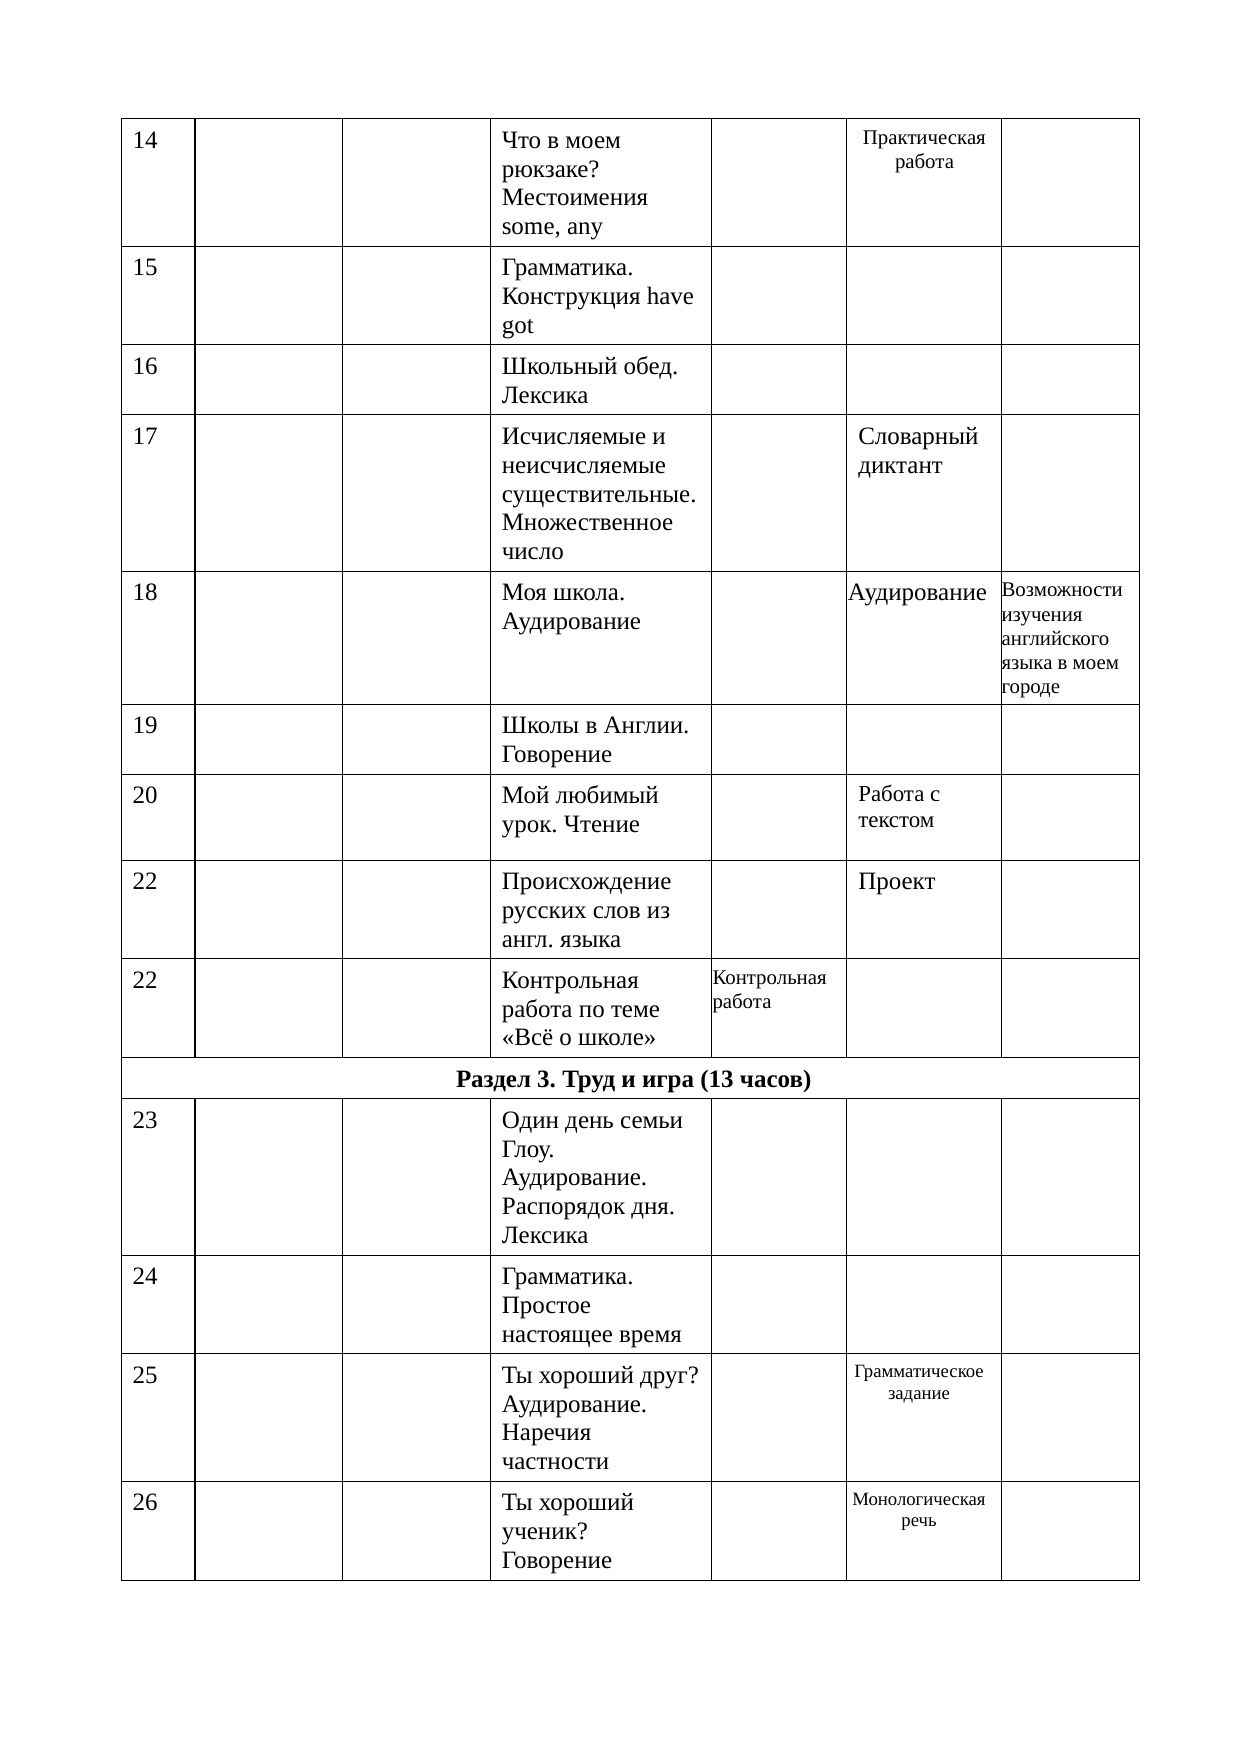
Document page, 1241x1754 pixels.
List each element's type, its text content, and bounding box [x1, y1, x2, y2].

table_cell [196, 1482, 342, 1579]
table_cell Аудирование [847, 572, 1001, 703]
table_cell 26 [122, 1482, 194, 1579]
table_cell [1002, 415, 1139, 571]
table_cell [196, 1354, 342, 1481]
table_cell Возможности изучения английского языка в моем городе [1002, 572, 1139, 703]
table_cell Школьный обед. Лексика [491, 345, 711, 414]
table_cell [196, 1256, 342, 1353]
table_cell [712, 861, 846, 958]
table_cell 20 [122, 775, 194, 859]
table_cell [847, 959, 1001, 1057]
table_cell [847, 247, 1001, 344]
table_cell [343, 119, 490, 246]
table_cell Раздел 3. Труд и игра (13 часов) [122, 1058, 1139, 1098]
table_cell 23 [122, 1099, 194, 1254]
table_cell [712, 247, 846, 344]
table_cell [1002, 247, 1139, 344]
table_cell [196, 572, 342, 703]
table_cell Проект [847, 861, 1001, 958]
table_cell Грамматика. Простое настоящее время [491, 1256, 711, 1353]
table_cell 24 [122, 1256, 194, 1353]
table_cell [343, 345, 490, 414]
table_cell Монологическая речь [847, 1482, 1001, 1579]
table_cell Грамматическое задание [847, 1354, 1001, 1481]
table_cell [712, 415, 846, 571]
table_cell [343, 1354, 490, 1481]
table_cell Школы в Англии. Говорение [491, 705, 711, 773]
table_cell [1002, 1482, 1139, 1579]
table_cell Словарный диктант [847, 415, 1001, 571]
table_cell Мой любимый урок. Чтение [491, 775, 711, 859]
table_cell [343, 775, 490, 859]
table_cell 17 [122, 415, 194, 571]
table_cell [712, 705, 846, 773]
table_cell [196, 959, 342, 1057]
table_cell [847, 345, 1001, 414]
table_cell 16 [122, 345, 194, 414]
table_cell [343, 247, 490, 344]
table_cell [343, 1256, 490, 1353]
table_cell [1002, 959, 1139, 1057]
table_cell [1002, 345, 1139, 414]
table_cell [196, 345, 342, 414]
table_cell [847, 1256, 1001, 1353]
table_cell [196, 119, 342, 246]
table_cell [196, 705, 342, 773]
table_cell Моя школа. Аудирование [491, 572, 711, 703]
table_cell 22 [122, 861, 194, 958]
table_cell [343, 959, 490, 1057]
table_cell [196, 1099, 342, 1254]
table_cell 22 [122, 959, 194, 1057]
table_cell [343, 1482, 490, 1579]
table_cell [1002, 1354, 1139, 1481]
table_cell Происхождение русских слов из англ. языка [491, 861, 711, 958]
table_cell 18 [122, 572, 194, 703]
table_cell [712, 572, 846, 703]
table_cell 14 [122, 119, 194, 246]
table_cell [1002, 705, 1139, 773]
table_cell [196, 247, 342, 344]
table_cell [712, 1256, 846, 1353]
table_cell [343, 572, 490, 703]
table_cell Ты хороший ученик? Говорение [491, 1482, 711, 1579]
table_cell [196, 415, 342, 571]
table_cell [343, 415, 490, 571]
table_cell Практическая работа [847, 119, 1001, 246]
table_cell Работа с текстом [847, 775, 1001, 859]
table_cell 25 [122, 1354, 194, 1481]
table_cell [712, 1482, 846, 1579]
table_cell [1002, 1256, 1139, 1353]
table_cell Исчисляемые и неисчисляемые существительные. Множественное число [491, 415, 711, 571]
table_cell [343, 861, 490, 958]
table_cell [1002, 119, 1139, 246]
table_cell [712, 1354, 846, 1481]
table_cell [196, 861, 342, 958]
table_cell Что в моем рюкзаке? Местоимения some, any [491, 119, 711, 246]
table_cell [712, 775, 846, 859]
table_cell [847, 705, 1001, 773]
table_cell [712, 1099, 846, 1254]
table_cell [712, 345, 846, 414]
table_cell [1002, 1099, 1139, 1254]
table_cell 19 [122, 705, 194, 773]
table_cell [712, 119, 846, 246]
table_cell Грамматика. Конструкция have got [491, 247, 711, 344]
table_cell [343, 705, 490, 773]
table_cell Один день семьи Глоу. Аудирование. Распорядок дня. Лексика [491, 1099, 711, 1254]
table_cell Контрольная работа [712, 959, 846, 1057]
table_cell [1002, 861, 1139, 958]
table_cell Ты хороший друг? Аудирование. Наречия частности [491, 1354, 711, 1481]
table_cell 15 [122, 247, 194, 344]
table_cell Контрольная работа по теме «Всё о школе» [491, 959, 711, 1057]
table_cell [196, 775, 342, 859]
table_cell [1002, 775, 1139, 859]
table_cell [847, 1099, 1001, 1254]
table_cell [343, 1099, 490, 1254]
